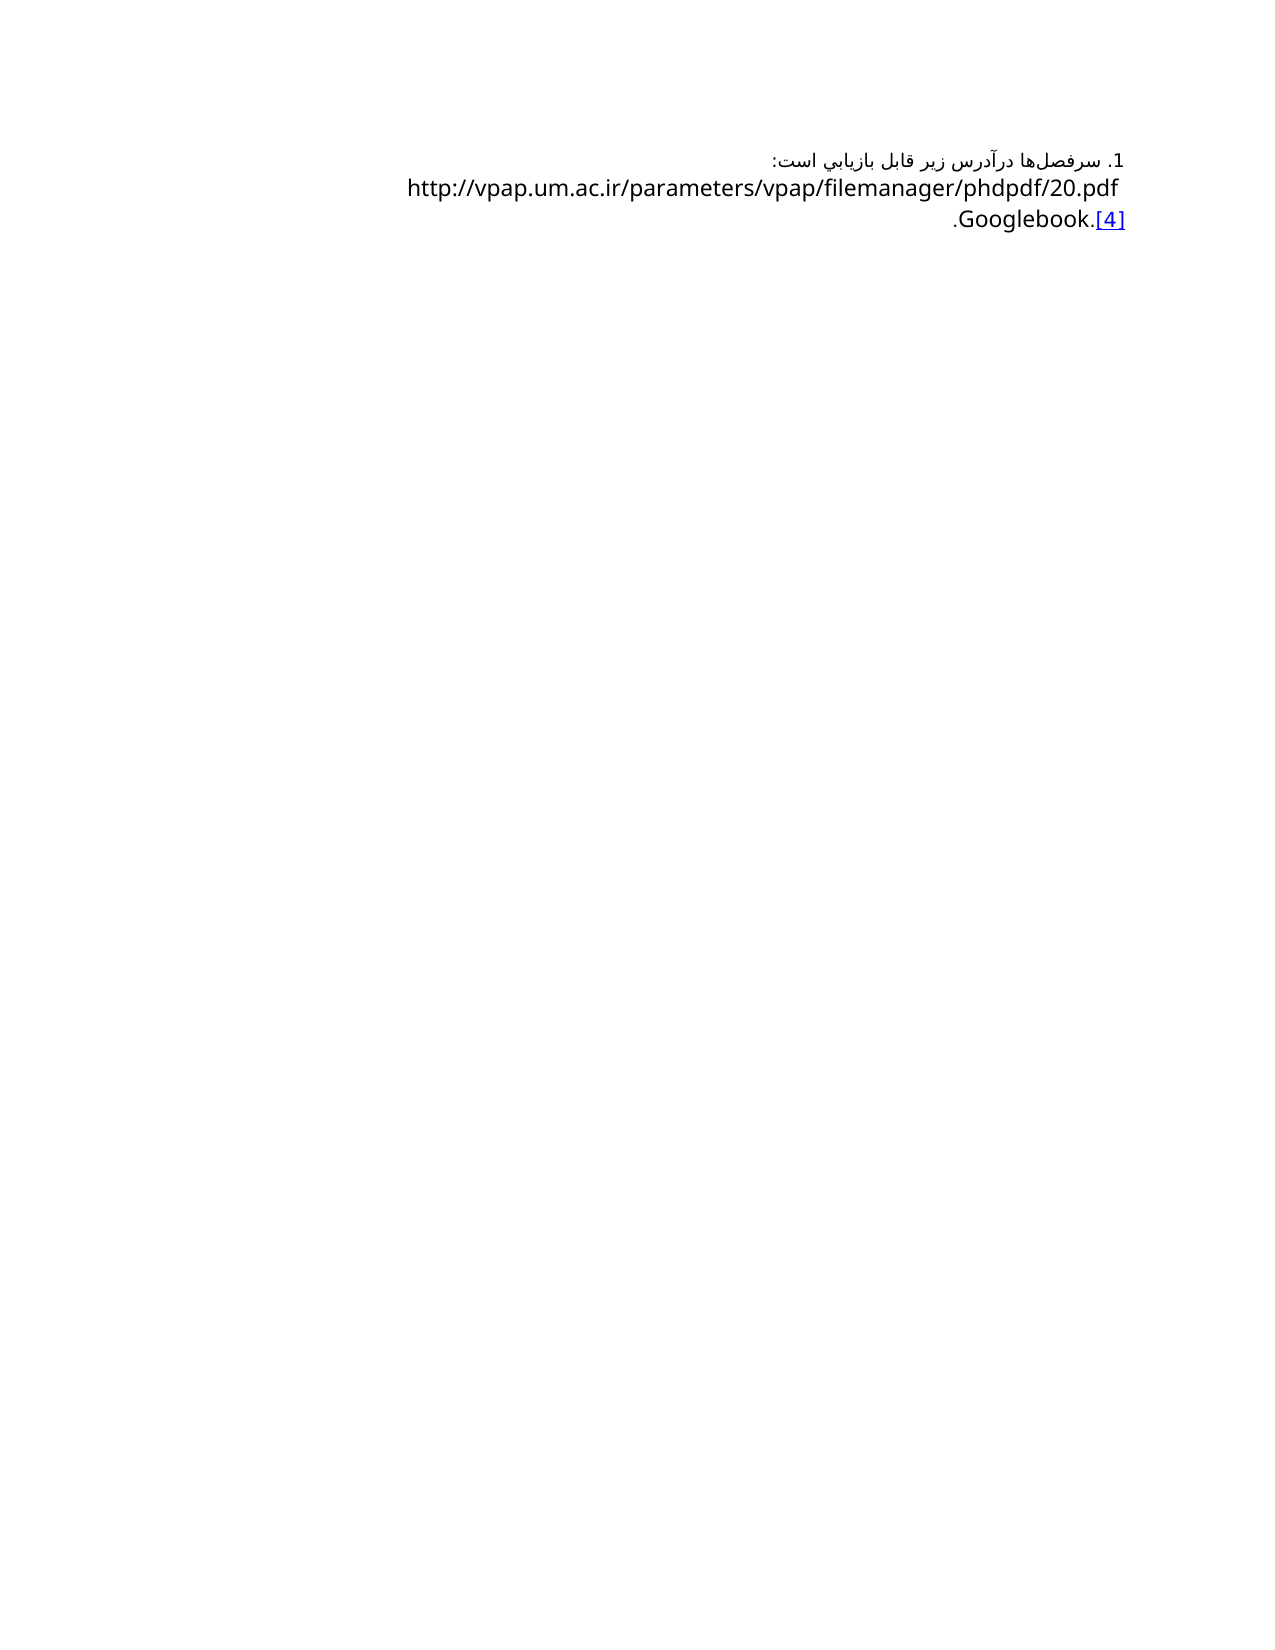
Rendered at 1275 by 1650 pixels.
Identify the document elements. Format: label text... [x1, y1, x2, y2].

text 1. سرفصل‌ها درآدرس زير قابل بازيابي است: [150, 150, 1125, 172]
text http://vpap.um.ac.ir/parameters/vpap/filemanager/phdpdf/20.pdf [150, 172, 1125, 203]
text [4].Googlebook. [150, 203, 1125, 234]
